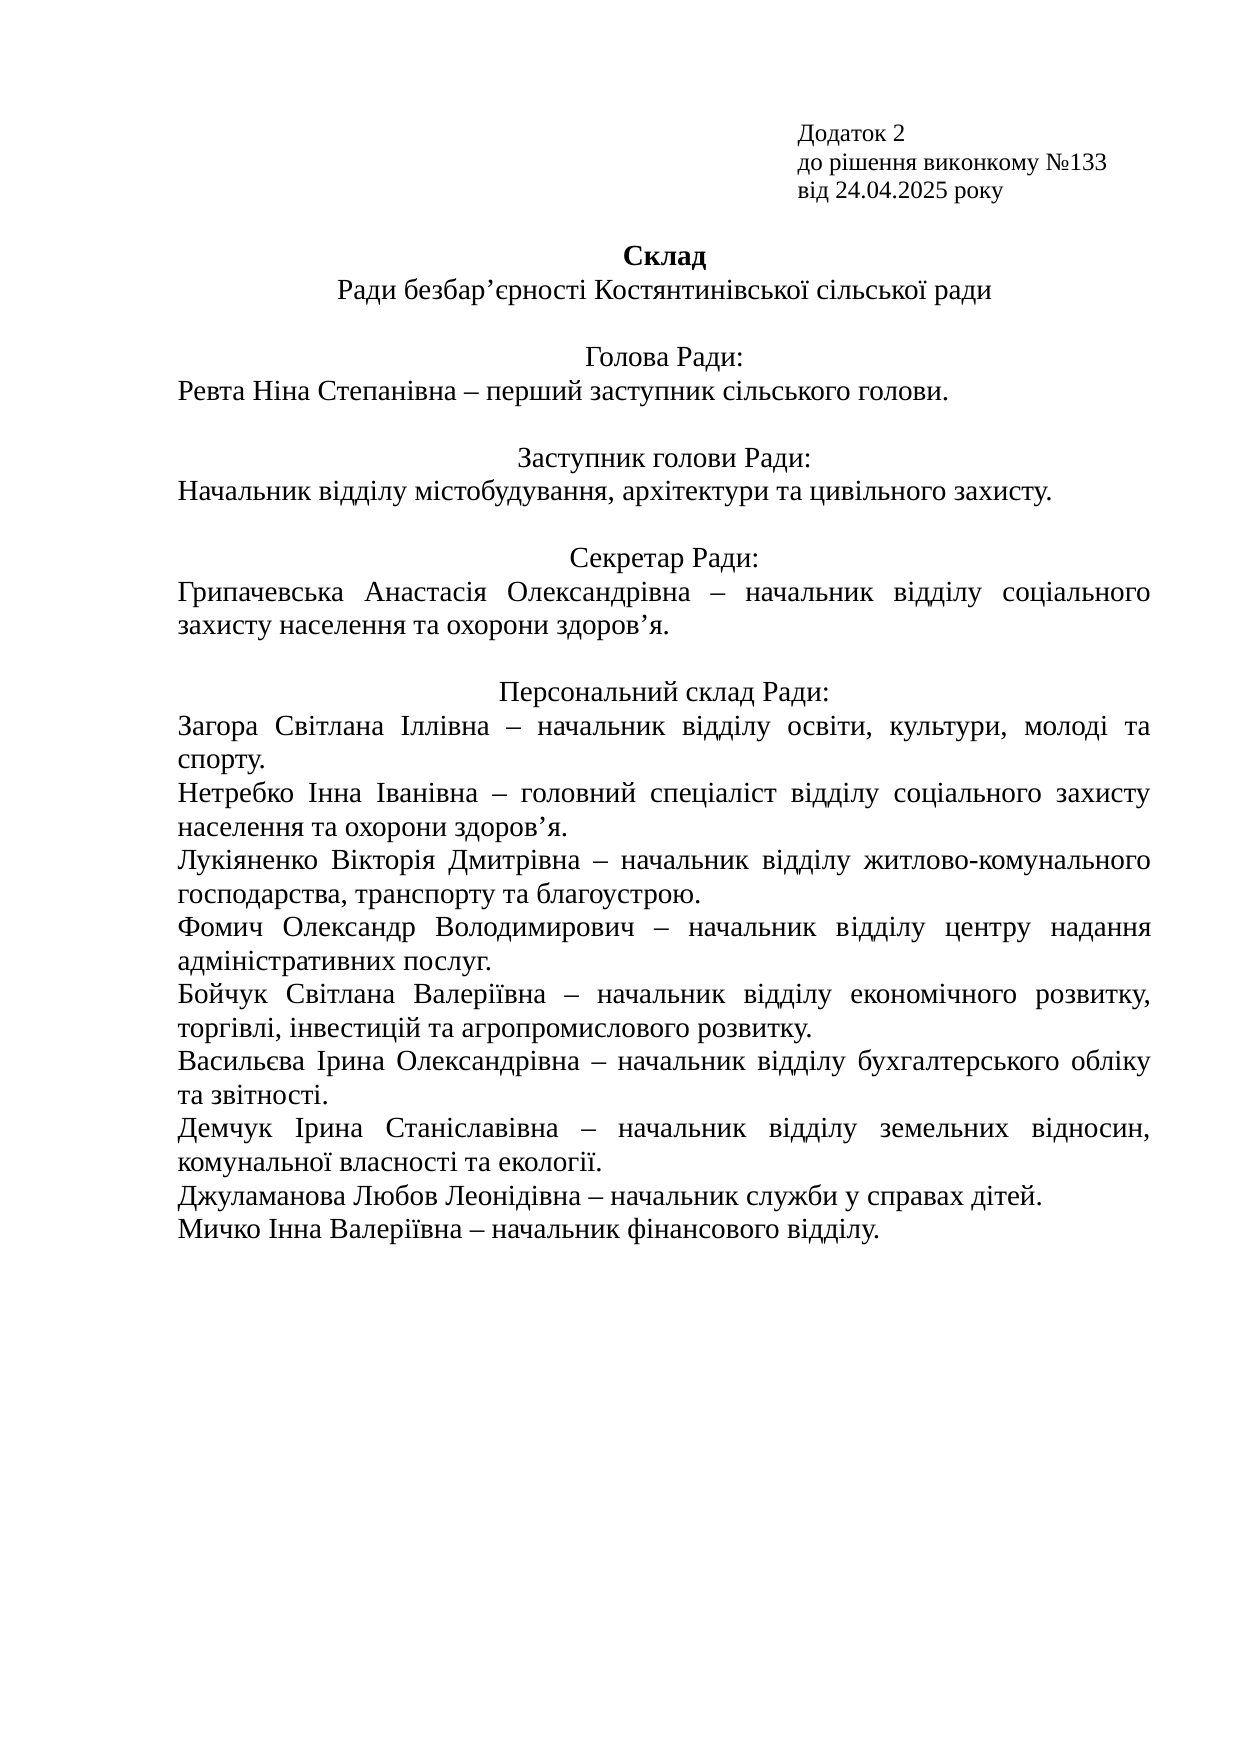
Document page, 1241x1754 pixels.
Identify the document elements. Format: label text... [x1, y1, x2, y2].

text Склад [177, 238, 1152, 272]
text Нетребко Інна Іванівна – головний спеціаліст відділу соціального захисту населення та охорони здоров’я. [177, 775, 1152, 842]
text Васильєва Ірина Олександрівна – начальник відділу бухгалтерського обліку та звітності. [177, 1043, 1152, 1111]
text Джуламанова Любов Леонідівна – начальник служби у справах дітей. [177, 1178, 1152, 1211]
text до рішення виконкому №133 [797, 147, 1152, 176]
text Загора Світлана Іллівна – начальник відділу освіти, культури, молоді та спорту. [177, 708, 1152, 775]
text Заступник голови Ради: [177, 440, 1152, 473]
text Додаток 2 [797, 118, 1152, 147]
text Ради безбар’єрності Костянтинівської сільської ради [177, 272, 1152, 306]
text Мичко Інна Валеріївна – начальник фінансового відділу. [177, 1211, 1152, 1245]
text Голова Ради: [177, 339, 1152, 373]
text Начальник відділу містобудування, архітектури та цивільного захисту. [177, 473, 1152, 507]
text Фомич Олександр Володимирович – начальник відділу центру надання адміністративних послуг. [177, 909, 1152, 976]
text Секретар Ради: [177, 540, 1152, 574]
text Ревта Ніна Степанівна – перший заступник сільського голови. [177, 373, 1152, 406]
text Лукіяненко Вікторія Дмитрівна – начальник відділу житлово-комунального господарства, транспорту та благоустрою. [177, 842, 1152, 909]
text Бойчук Світлана Валеріївна – начальник відділу економічного розвитку, торгівлі, інвестицій та агропромислового розвитку. [177, 976, 1152, 1043]
text Грипачевська Анастасія Олександрівна – начальник відділу соціального захисту населення та охорони здоров’я. [177, 574, 1152, 641]
text від 24.04.2025 року [797, 176, 1152, 204]
text Демчук Ірина Станіславівна – начальник відділу земельних відносин, комунальної власності та екології. [177, 1111, 1152, 1178]
text Персональний склад Ради: [177, 674, 1152, 708]
